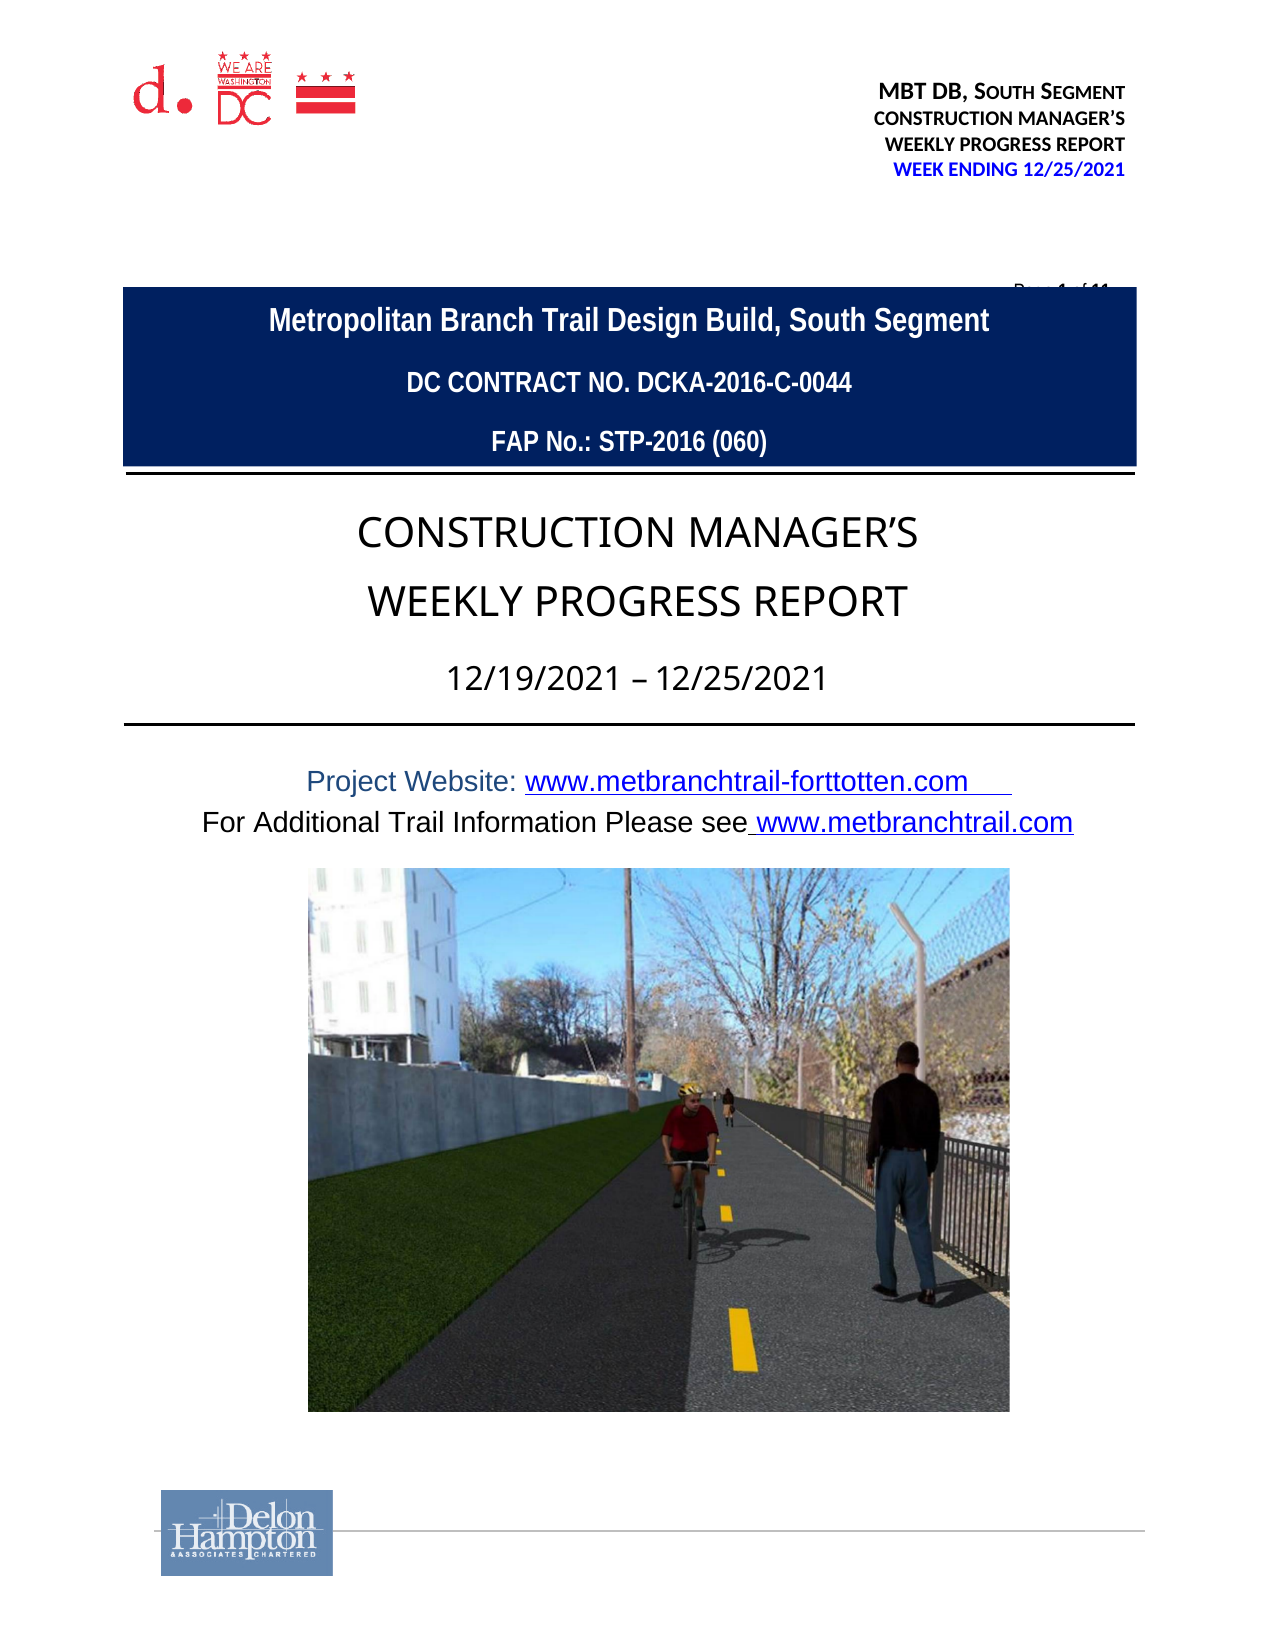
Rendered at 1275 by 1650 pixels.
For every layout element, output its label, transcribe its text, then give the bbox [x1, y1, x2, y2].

text WEEKLY PROGRESS REPORT [150, 572, 1125, 628]
text 12/19/2021 – 12/25/2021 [150, 653, 1125, 700]
picture [97, 45, 391, 144]
text CONSTRUCTION MANAGER’S [150, 503, 1125, 559]
text Project Website: www.metbranchtrail-forttotten.com [150, 764, 1125, 798]
picture [308, 868, 1010, 1412]
text For Additional Trail Information Please see www.metbranchtrail.com [150, 805, 1125, 838]
